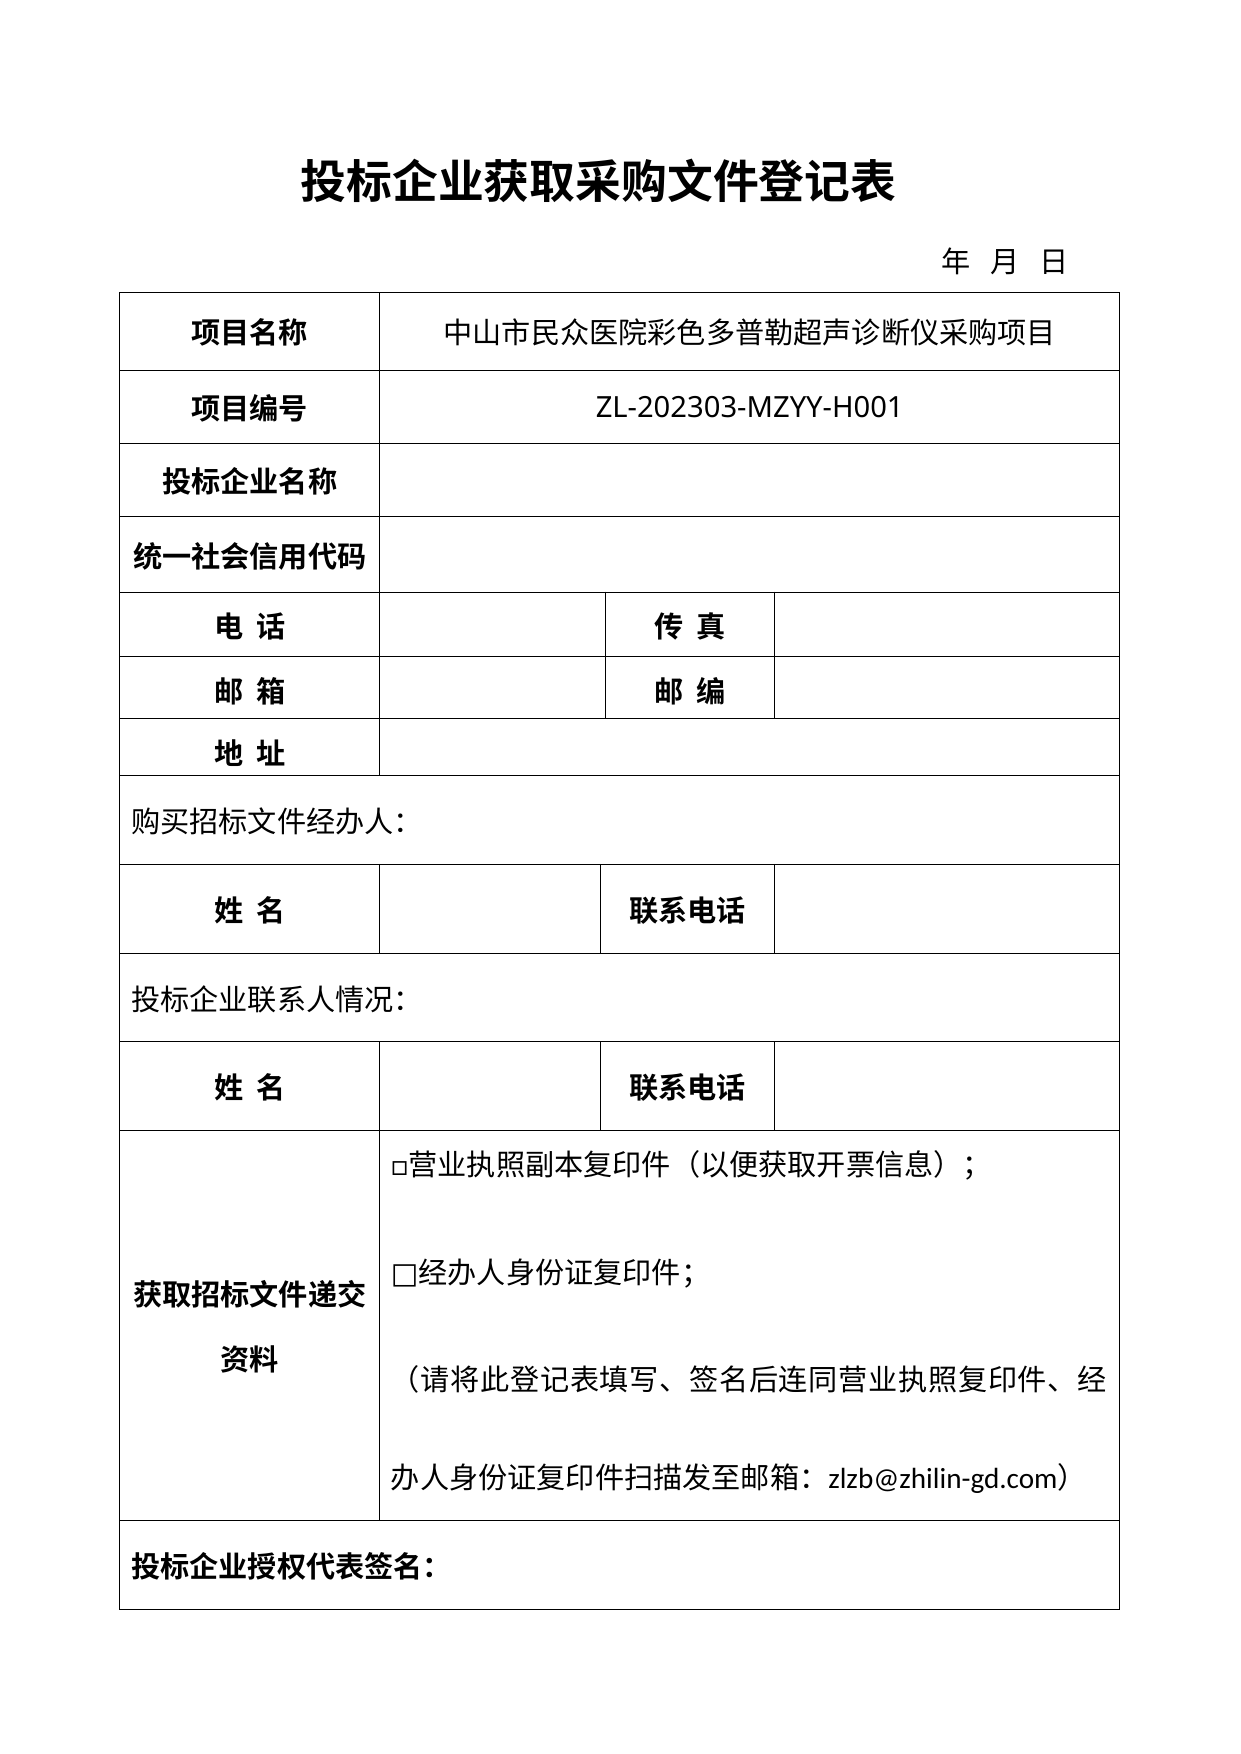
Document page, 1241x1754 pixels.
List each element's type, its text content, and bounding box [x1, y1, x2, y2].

table_cell [775, 1042, 1119, 1129]
table_cell 投标企业名称 [120, 444, 379, 516]
table_cell 地 址 [120, 719, 379, 775]
table_cell 联系电话 [601, 865, 774, 952]
table_header 中山市民众医院彩色多普勒超声诊断仪采购项目 [380, 293, 1119, 369]
text 年 月 日 [118, 227, 1068, 292]
table_cell [775, 865, 1119, 952]
table_cell 项目编号 [120, 371, 379, 443]
table_header 项目名称 [120, 293, 379, 369]
table_cell [380, 444, 1119, 516]
table_cell [775, 593, 1119, 656]
table_cell 联系电话 [601, 1042, 774, 1129]
table_cell [380, 1042, 600, 1129]
table_cell 传 真 [606, 593, 774, 656]
table_cell 投标企业授权代表签名： [120, 1521, 1119, 1609]
table_cell 姓 名 [120, 865, 379, 952]
table_cell 姓 名 [120, 1042, 379, 1129]
table_cell 统一社会信用代码 [120, 517, 379, 592]
table_cell [380, 865, 600, 952]
table_cell [380, 719, 1119, 775]
table_cell 邮 箱 [120, 657, 379, 718]
table_cell 购买招标文件经办人： [120, 776, 1119, 864]
table_cell [380, 593, 605, 656]
table_cell [380, 657, 605, 718]
table_cell 邮 编 [606, 657, 774, 718]
table_cell □营业执照副本复印件（以便获取开票信息）； □经办人身份证复印件； （请将此登记表填写、签名后连同营业执照复印件、经办人身份证复印件扫描发至邮箱：zlzb@zhilin-gd.com） [380, 1131, 1119, 1520]
table_cell [380, 517, 1119, 592]
table_cell ZL-202303-MZYY-H001 [380, 371, 1119, 443]
table_cell 电 话 [120, 593, 379, 656]
table_cell 投标企业联系人情况： [120, 954, 1119, 1041]
table_cell [775, 657, 1119, 718]
text 投标企业获取采购文件登记表 [118, 129, 1068, 227]
table_cell 获取招标文件递交资料 [120, 1131, 379, 1520]
